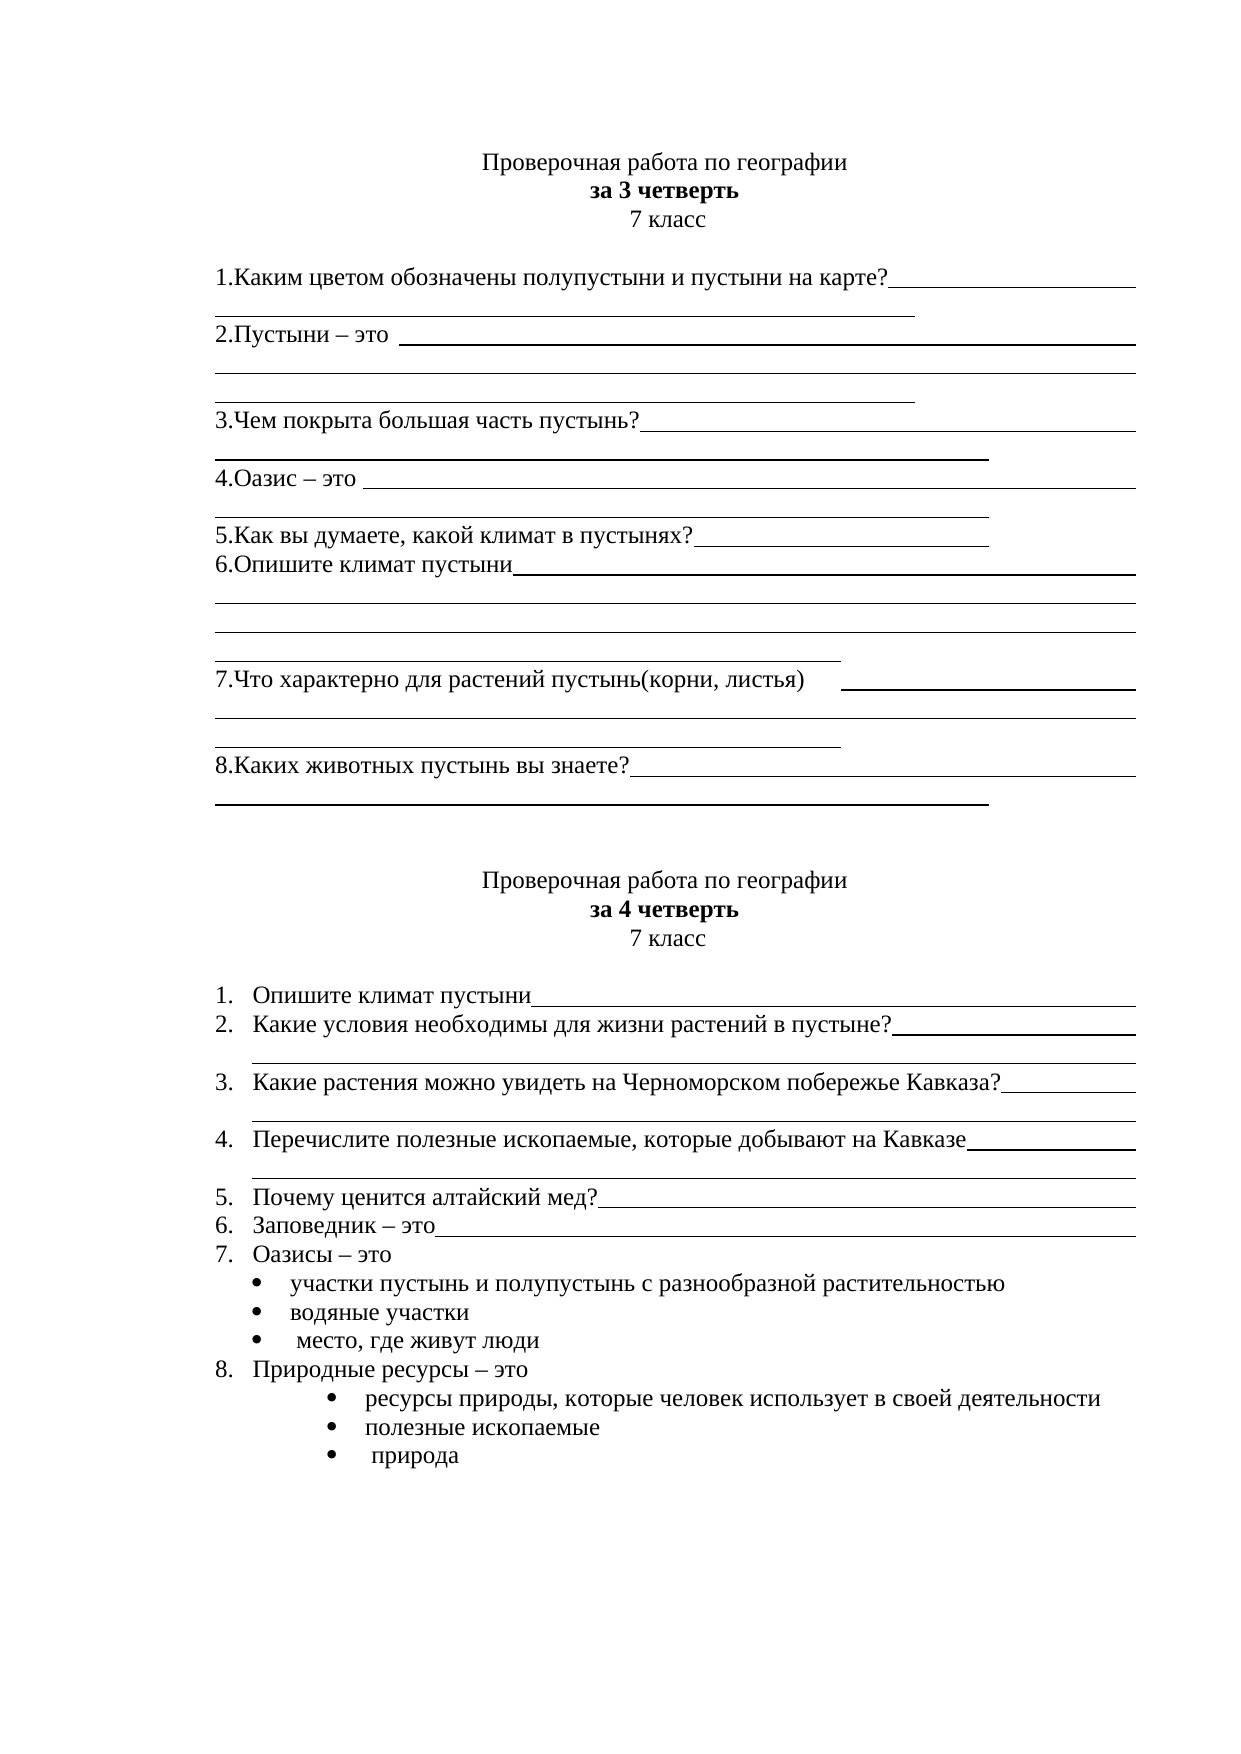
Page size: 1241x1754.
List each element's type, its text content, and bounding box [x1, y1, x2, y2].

list Какие условия необходимы для жизни растений в пустыне? [215, 1009, 1152, 1067]
text 1.Каким цветом обозначены полупустыни и пустыни на карте? [215, 262, 1152, 319]
list водяные участки [252, 1297, 1152, 1326]
text 5.Как вы думаете, какой климат в пустынях? [215, 521, 1152, 549]
text Проверочная работа по географии [177, 866, 1152, 894]
text 6.Опишите климат пустыни [215, 549, 1152, 664]
list природа [327, 1441, 1152, 1469]
list Перечислите полезные ископаемые, которые добывают на Кавказе [215, 1124, 1152, 1182]
text 4.Оазис – это [215, 463, 1152, 521]
text 2.Пустыни – это [215, 319, 1152, 406]
list Природные ресурсы – это [215, 1354, 1152, 1383]
list полезные ископаемые [327, 1412, 1152, 1441]
text 7 класс [177, 204, 1152, 233]
text Проверочная работа по географии [177, 147, 1152, 176]
text за 3 четверть [177, 176, 1152, 204]
list Оазисы – это [215, 1239, 1152, 1268]
list Заповедник – это [215, 1211, 1152, 1239]
list Опишите климат пустыни [215, 981, 1152, 1009]
text 8.Каких животных пустынь вы знаете? [215, 751, 1152, 808]
text 3.Чем покрыта большая часть пустынь? [215, 406, 1152, 463]
text за 4 четверть [177, 894, 1152, 923]
list участки пустынь и полупустынь с разнообразной растительностью [252, 1268, 1152, 1297]
list место, где живут люди [252, 1326, 1152, 1354]
list ресурсы природы, которые человек использует в своей деятельности [327, 1383, 1152, 1412]
list Почему ценится алтайский мед? [215, 1182, 1152, 1211]
text 7 класс [177, 923, 1152, 952]
list Какие растения можно увидеть на Черноморском побережье Кавказа? [215, 1067, 1152, 1124]
text 7.Что характерно для растений пустынь(корни, листья) [215, 664, 1152, 751]
